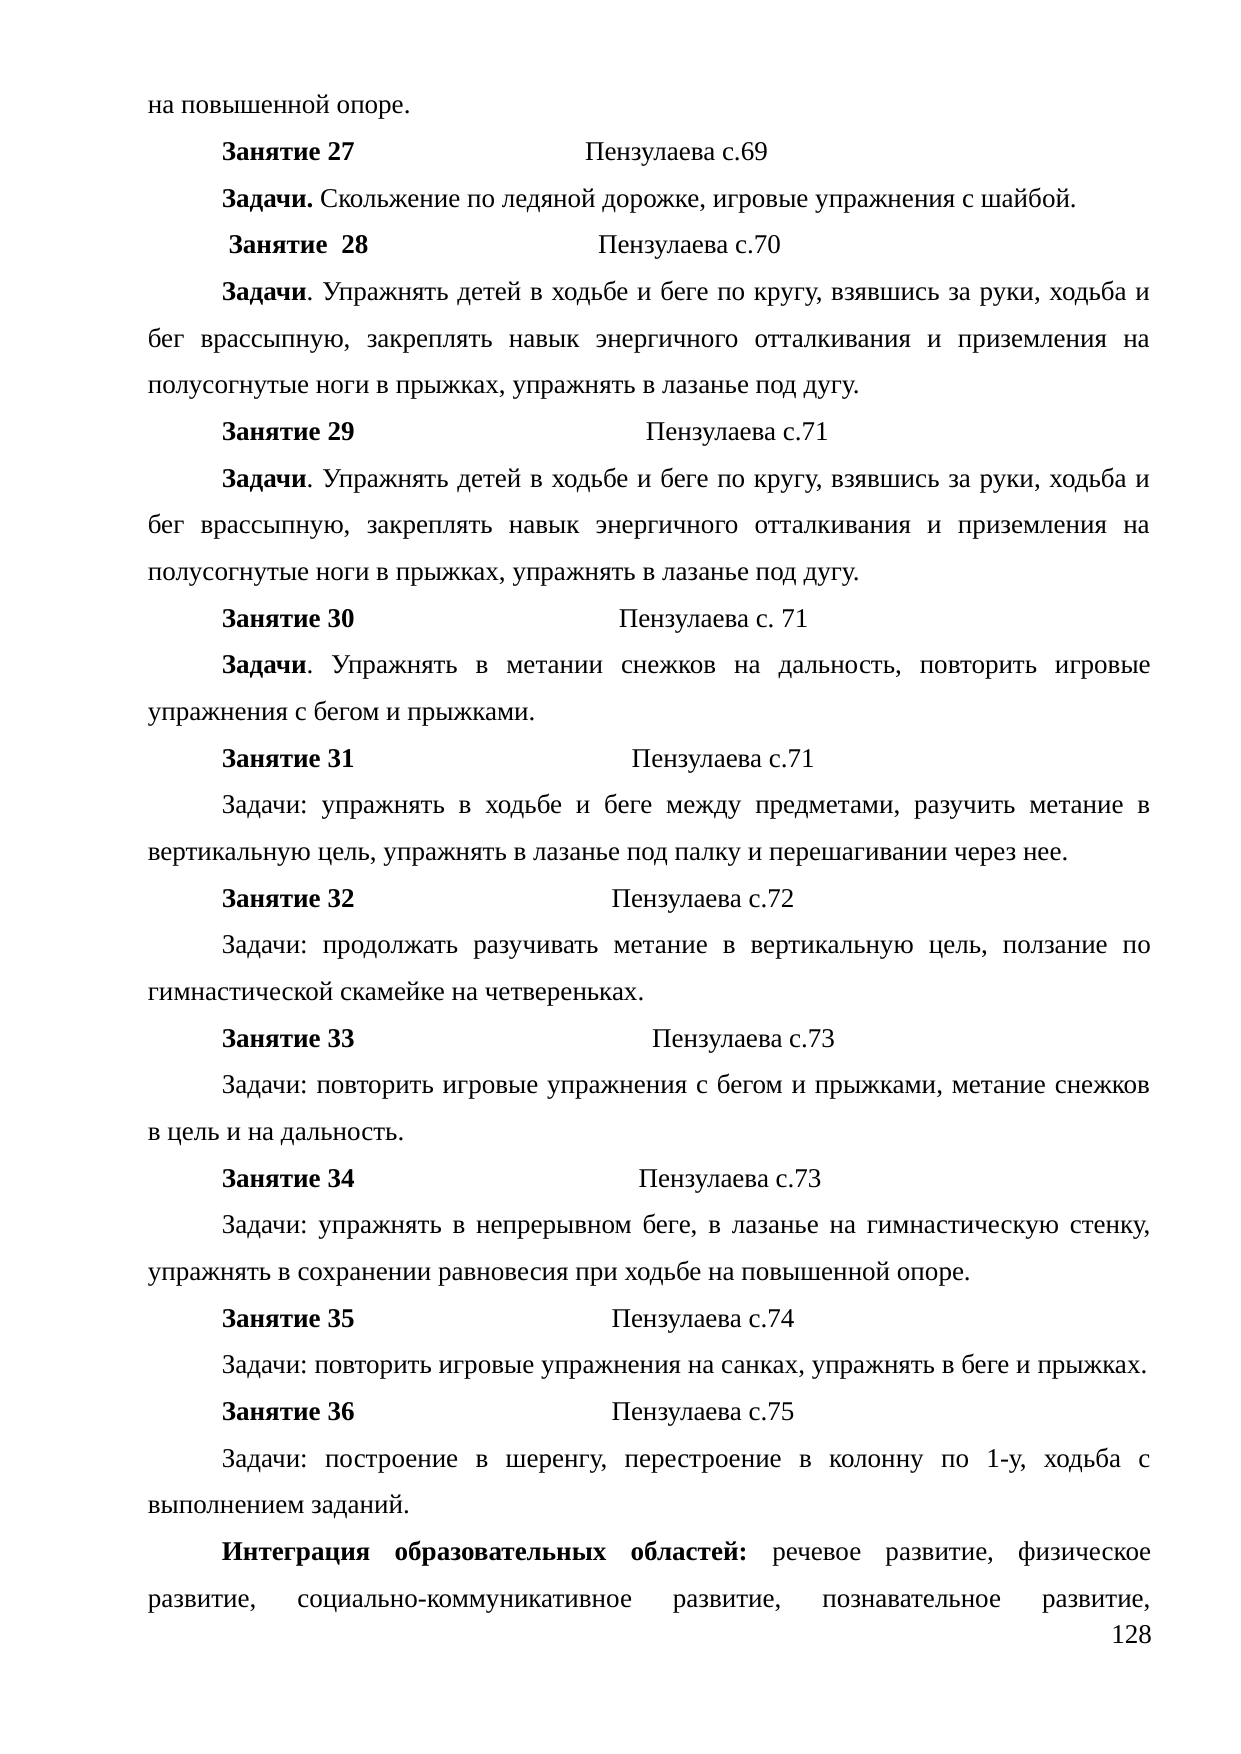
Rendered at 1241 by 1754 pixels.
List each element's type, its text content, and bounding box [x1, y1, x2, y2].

text Задачи: повторить игровые упражнения с бегом и прыжками, метание снежков в цель и на дальность. [148, 1069, 1152, 1146]
text Занятие 36 Пензулаева с.75 [148, 1395, 1152, 1426]
text Задачи: упражнять в ходьбе и беге между предметами, разучить метание в вертикальную цель, упражнять в лазанье под палку и перешагивании через нее. [148, 789, 1152, 866]
text Занятие 31 Пензулаева с.71 [148, 742, 1152, 773]
text Задачи. Упражнять детей в ходьбе и беге по кругу, взявшись за руки, ходьба и бег врассыпную, закреплять навык энергичного отталкивания и приземления на полусогнутые ноги в прыжках, упражнять в лазанье под дугу. [148, 462, 1152, 586]
text Занятие 32 Пензулаева с.72 [148, 882, 1152, 913]
text Занятие 34 Пензулаева с.73 [148, 1162, 1152, 1193]
text Занятие 27 Пензулаева с.69 [148, 135, 1152, 166]
text Задачи. Упражнять в метании снежков на дальность, повторить игровые упражнения с бегом и прыжками. [148, 649, 1152, 726]
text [148, 89, 1152, 120]
text Задачи: построение в шеренгу, перестроение в колонну по 1-у, ходьба с выполнением заданий. [148, 1442, 1152, 1520]
text Занятие 28 Пензулаева с.70 [148, 229, 1152, 260]
text Занятие 35 Пензулаева с.74 [148, 1302, 1152, 1333]
text Занятие 30 Пензулаева с. 71 [148, 602, 1152, 633]
text Задачи: повторить игровые упражнения на санках, упражнять в беге и прыжках. [148, 1349, 1152, 1380]
text Задачи. Скольжение по ледяной дорожке, игровые упражнения с шайбой. [148, 182, 1152, 213]
text Занятие 29 Пензулаева с.71 [148, 415, 1152, 446]
text Задачи. Упражнять детей в ходьбе и беге по кругу, взявшись за руки, ходьба и бег врассыпную, закреплять навык энергичного отталкивания и приземления на полусогнутые ноги в прыжках, упражнять в лазанье под дугу. [148, 275, 1152, 400]
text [148, 1535, 1152, 1613]
text Задачи: продолжать разучивать метание в вертикальную цель, ползание по гимнастической скамейке на четвереньках. [148, 929, 1152, 1006]
text Занятие 33 Пензулаева с.73 [148, 1022, 1152, 1053]
text Задачи: упражнять в непрерывном беге, в лазанье на гимнастическую стенку, упражнять в сохранении равновесия при ходьбе на повышенной опоре. [148, 1209, 1152, 1286]
